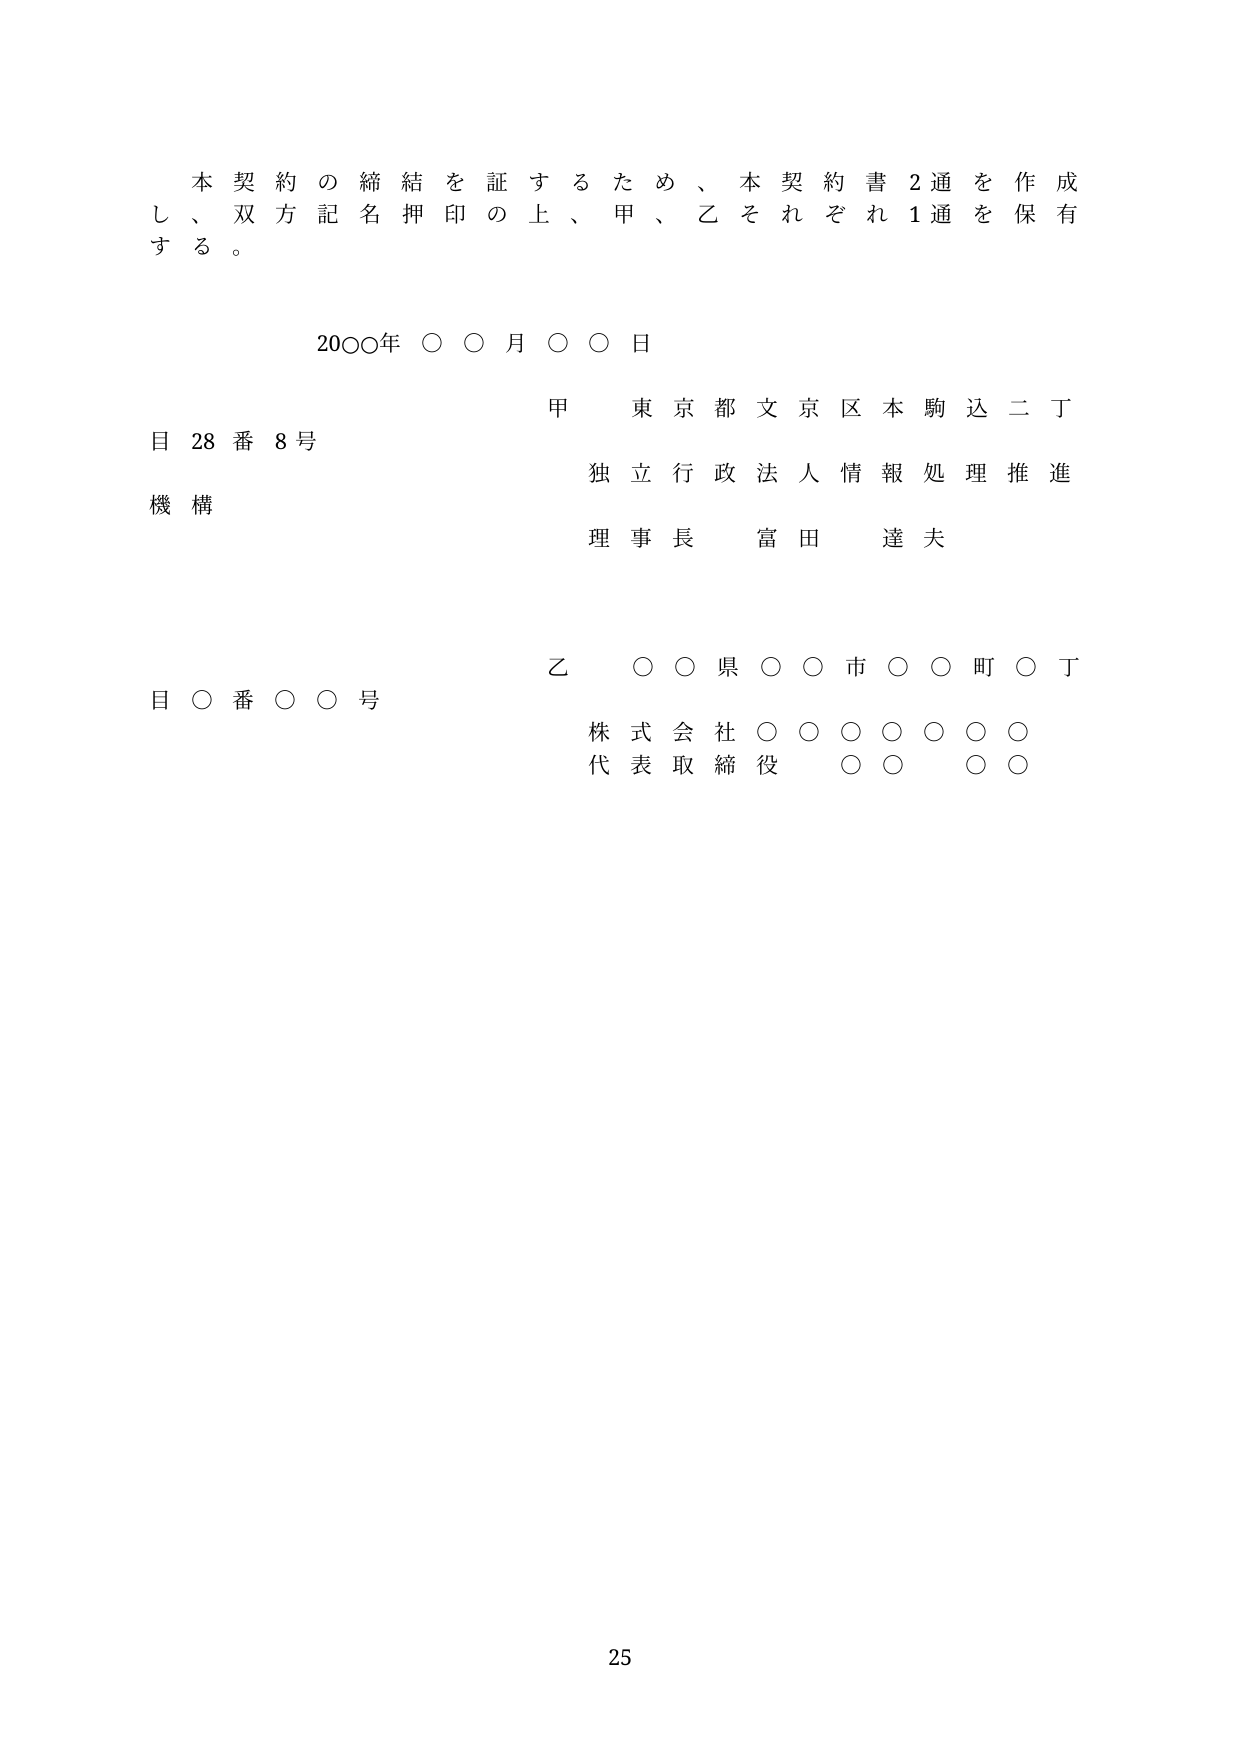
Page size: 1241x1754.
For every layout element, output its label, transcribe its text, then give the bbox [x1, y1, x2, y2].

text 本契約の締結を証するため、本契約書2通を作成し、双方記名押印の上、甲、乙それぞれ1通を保有する。 [149, 164, 1099, 261]
text 独立行政法人情報処理推進機構 [149, 456, 1100, 521]
text 甲 東京都文京区本駒込二丁目28番8号 [149, 391, 1100, 456]
text 20○○年○○月○○日 [149, 326, 1100, 359]
text 理事長 富田 達夫 [149, 521, 1100, 553]
text 乙 ○○県○○市○○町○丁目○番○○号 [149, 650, 1100, 715]
text 代表取締役 ○○ ○○ [149, 747, 1100, 780]
text 株式会社○○○○○○○ [149, 715, 1100, 747]
